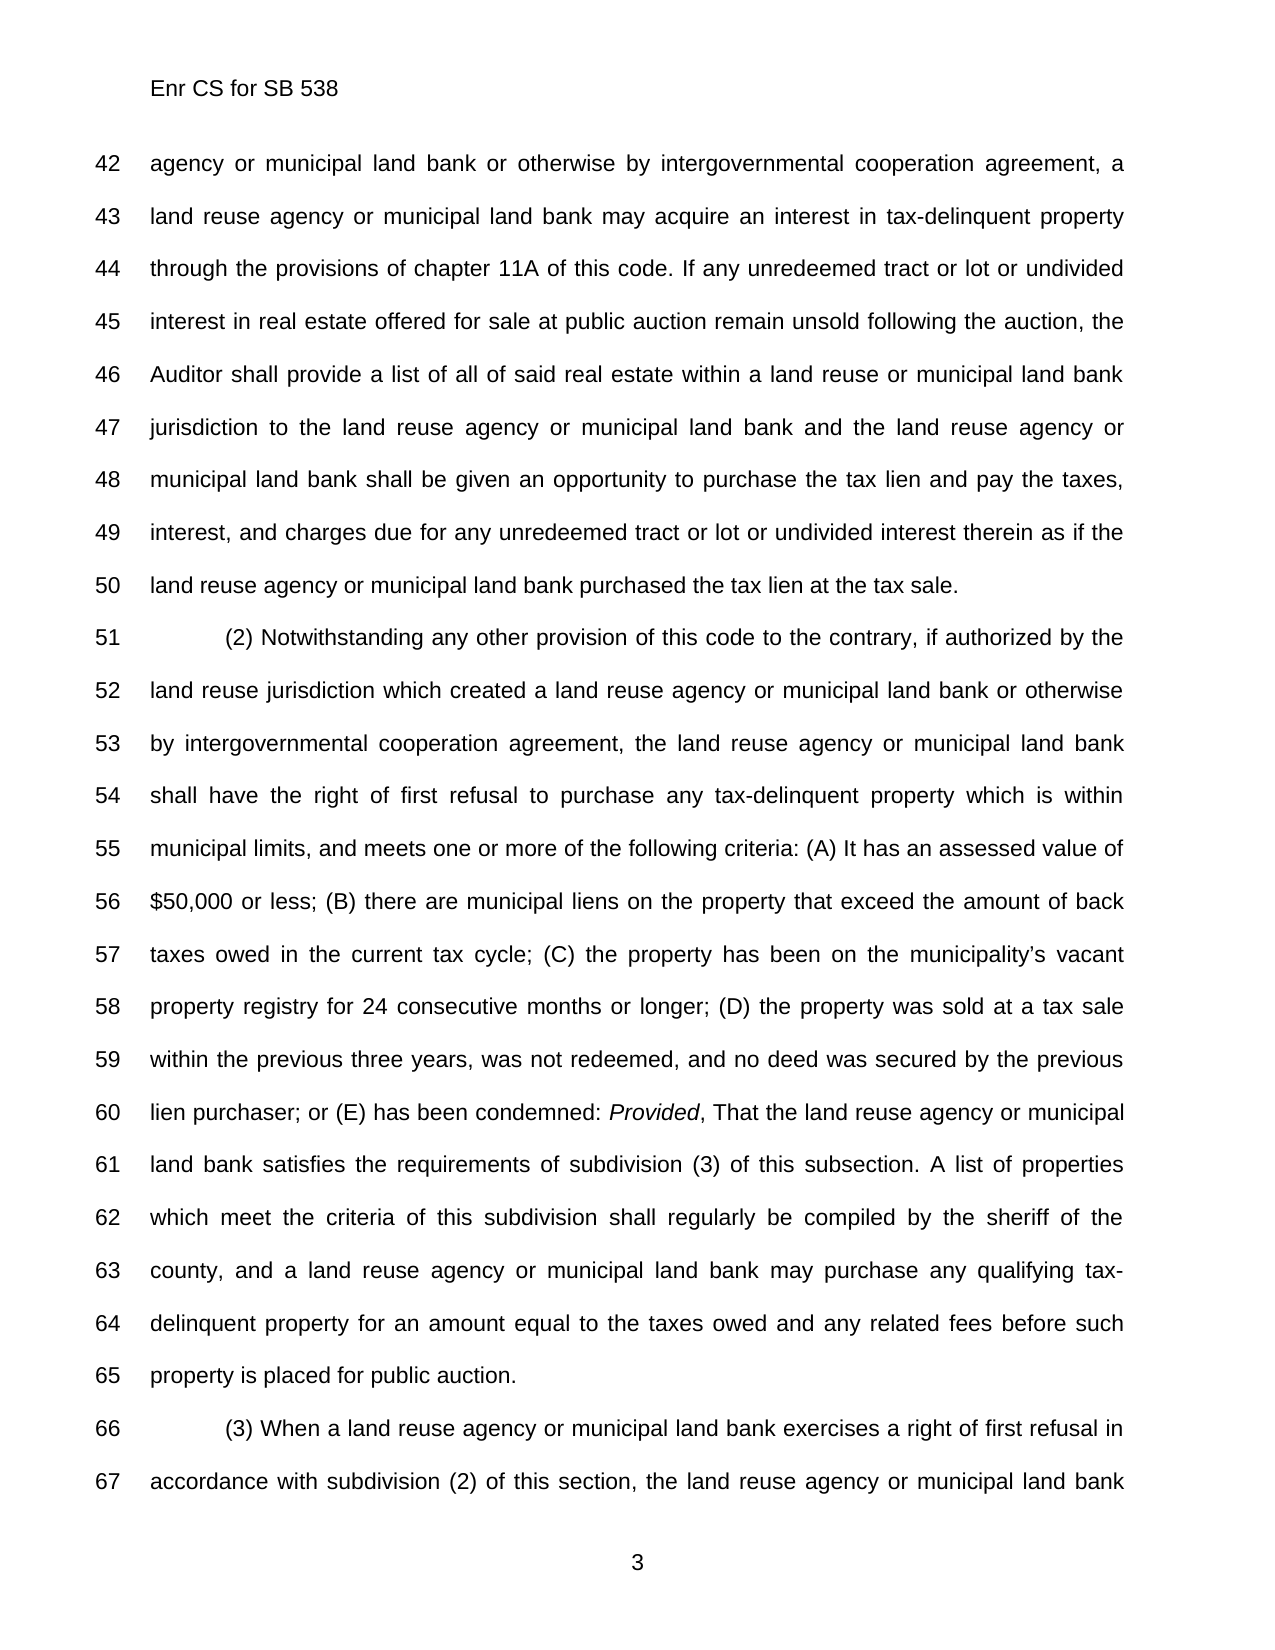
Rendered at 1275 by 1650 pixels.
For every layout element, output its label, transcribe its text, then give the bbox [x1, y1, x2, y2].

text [150, 150, 1125, 598]
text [150, 1415, 1125, 1494]
text (2) Notwithstanding any other provision of this code to the contrary, if authorized by the land reuse jurisdiction which created a land reuse agency or municipal land bank or otherwise by intergovernmental cooperation agreement, the land reuse agency or municipal land bank shall have the right of first refusal to purchase any tax-delinquent property which is within municipal limits, and meets one or more of the following criteria: (A) It has an assessed value of $50,000 or less; (B) there are municipal liens on the property that exceed the amount of back taxes owed in the current tax cycle; (C) the property has been on the municipality’s vacant property registry for 24 consecutive months or longer; (D) the property was sold at a tax sale within the previous three years, was not redeemed, and no deed was secured by the previous lien purchaser; or (E) has been condemned: Provided, That the land reuse agency or municipal land bank satisfies the requirements of subdivision (3) of this subsection. A list of properties which meet the criteria of this subdivision shall regularly be compiled by the sheriff of the county, and a land reuse agency or municipal land bank may purchase any qualifying tax-delinquent property for an amount equal to the taxes owed and any related fees before such property is placed for public auction. [150, 624, 1125, 1389]
